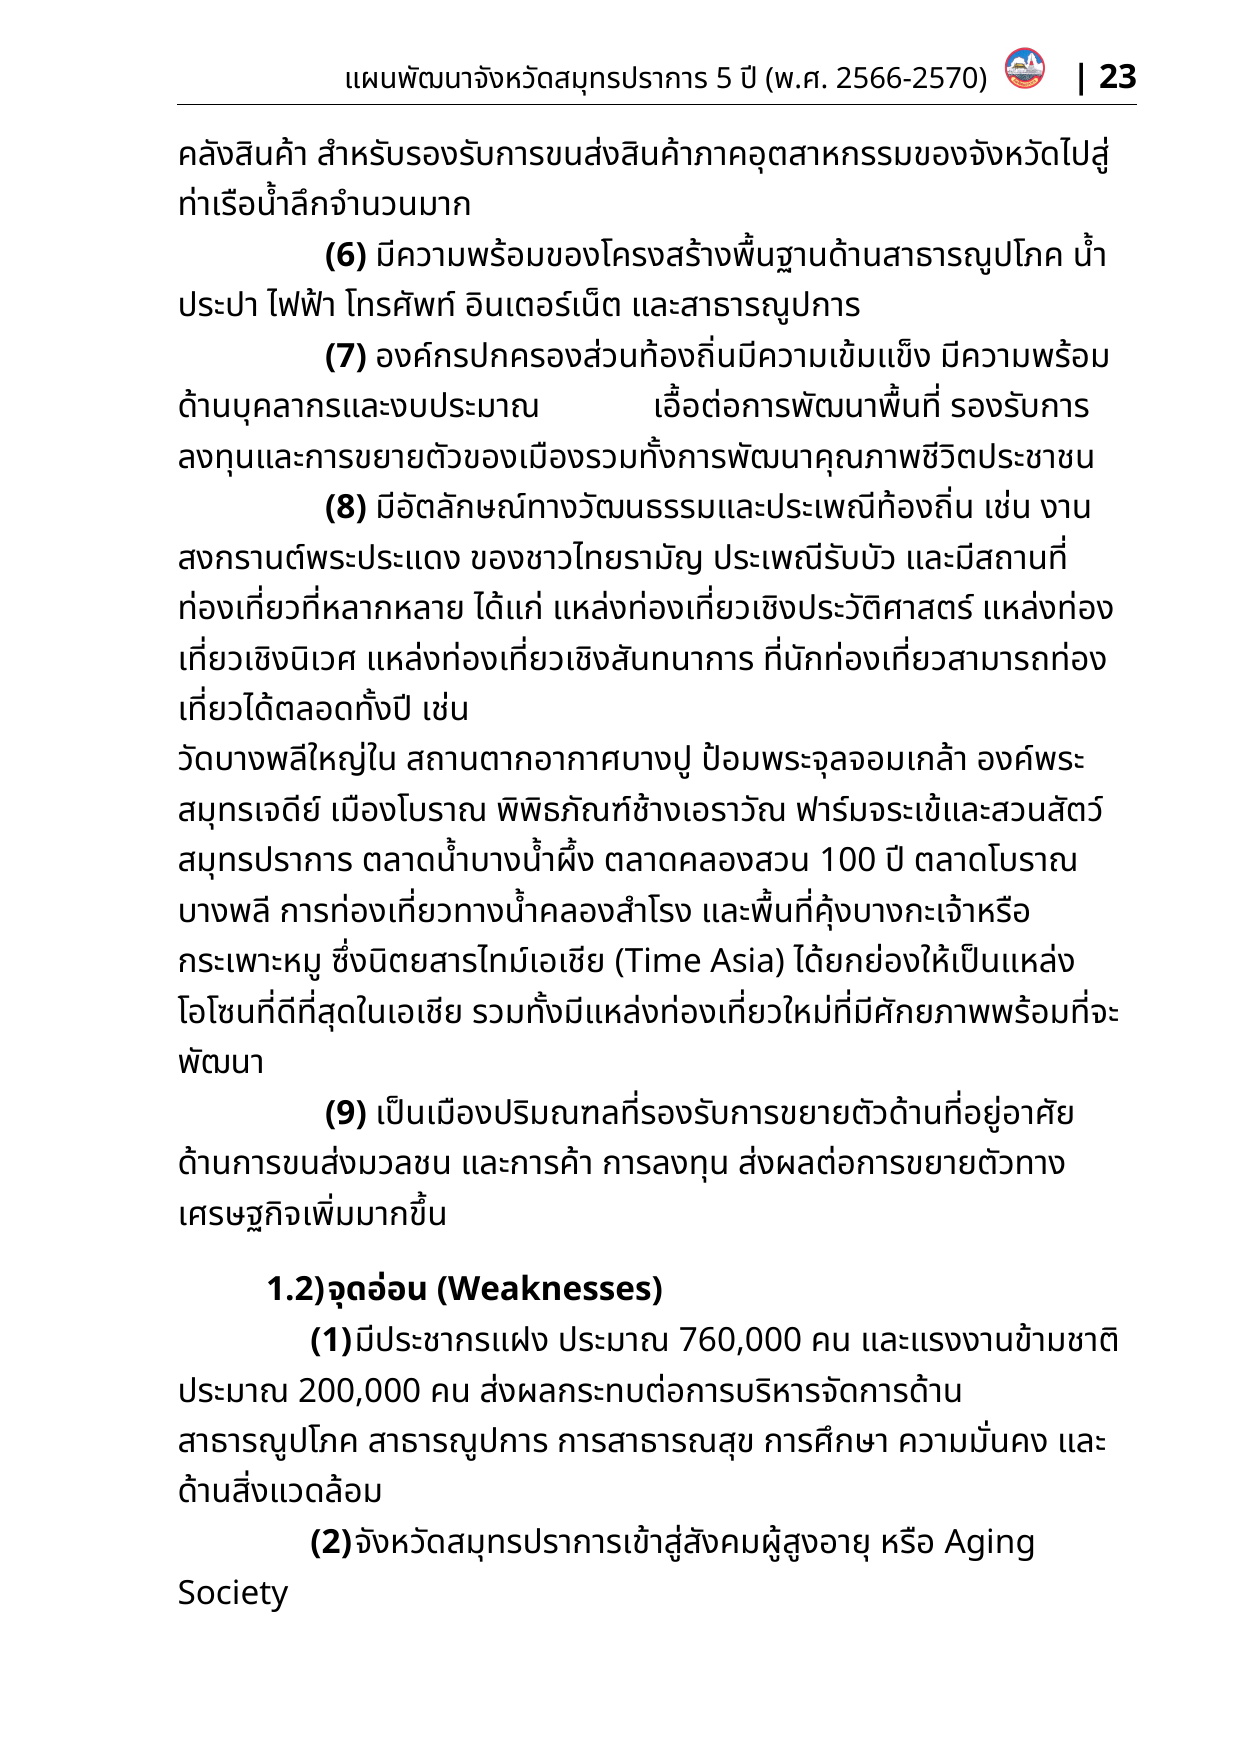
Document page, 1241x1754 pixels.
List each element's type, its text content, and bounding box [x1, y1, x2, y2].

subtitle มีประชากรแฝง ประมาณ 760,000 คน และแรงงานข้ามชาติ ประมาณ 200,000 คน ส่งผลกระทบต่อการบริหารจัดการด้านสาธารณูปโภค สาธารณูปการ การสาธารณสุข การศึกษา ความมั่นคง และด้านสิ่งแวดล้อม [177, 1316, 1122, 1518]
subtitle มีความพร้อมของโครงสร้างพื้นฐานด้านสาธารณูปโภค น้ำประปา ไฟฟ้า โทรศัพท์ อินเตอร์เน็ต และสาธารณูปการ [177, 231, 1122, 332]
subtitle มีอัตลักษณ์ทางวัฒนธรรมและประเพณีท้องถิ่น เช่น งานสงกรานต์พระประแดง ของชาวไทยรามัญ ประเพณีรับบัว และมีสถานที่ท่องเที่ยวที่หลากหลาย ได้แก่ แหล่งท่องเที่ยวเชิงประวัติศาสตร์ แหล่งท่องเที่ยวเชิงนิเวศ แหล่งท่องเที่ยวเชิงสันทนาการ ที่นักท่องเที่ยวสามารถท่องเที่ยวได้ตลอดทั้งปี เช่น วัดบางพลีใหญ่ใน สถานตากอากาศบางปู ป้อมพระจุลจอมเกล้า องค์พระสมุทรเจดีย์ เมืองโบราณ พิพิธภัณฑ์ช้างเอราวัณ ฟาร์มจระเข้และสวนสัตว์สมุทรปราการ ตลาดน้ำบางน้ำผึ้ง ตลาดคลองสวน 100 ปี ตลาดโบราณบางพลี การท่องเที่ยวทางน้ำคลองสำโรง และพื้นที่คุ้งบางกะเจ้าหรือกระเพาะหมู ซึ่งนิตยสารไทม์เอเชีย (Time Asia) ได้ยกย่องให้เป็นแหล่งโอโซนที่ดีที่สุดในเอเชีย รวมทั้งมีแหล่งท่องเที่ยวใหม่ที่มีศักยภาพพร้อมที่จะพัฒนา [177, 483, 1122, 1089]
subtitle องค์กรปกครองส่วนท้องถิ่นมีความเข้มแข็ง มีความพร้อมด้านบุคลากรและงบประมาณ เอื้อต่อการพัฒนาพื้นที่ รองรับการลงทุนและการขยายตัวของเมืองรวมทั้งการพัฒนาคุณภาพชีวิตประชาชน [177, 332, 1122, 483]
subtitle จุดอ่อน (Weaknesses) [266, 1265, 1122, 1316]
subtitle เป็นเมืองปริมณฑลที่รองรับการขยายตัวด้านที่อยู่อาศัย ด้านการขนส่งมวลชน และการค้า การลงทุน ส่งผลต่อการขยายตัวทางเศรษฐกิจเพิ่มมากขึ้น [177, 1089, 1122, 1240]
subtitle จังหวัดสมุทรปราการเข้าสู่สังคมผู้สูงอายุ หรือ Aging Society [177, 1518, 1122, 1614]
picture [1004, 47, 1046, 89]
